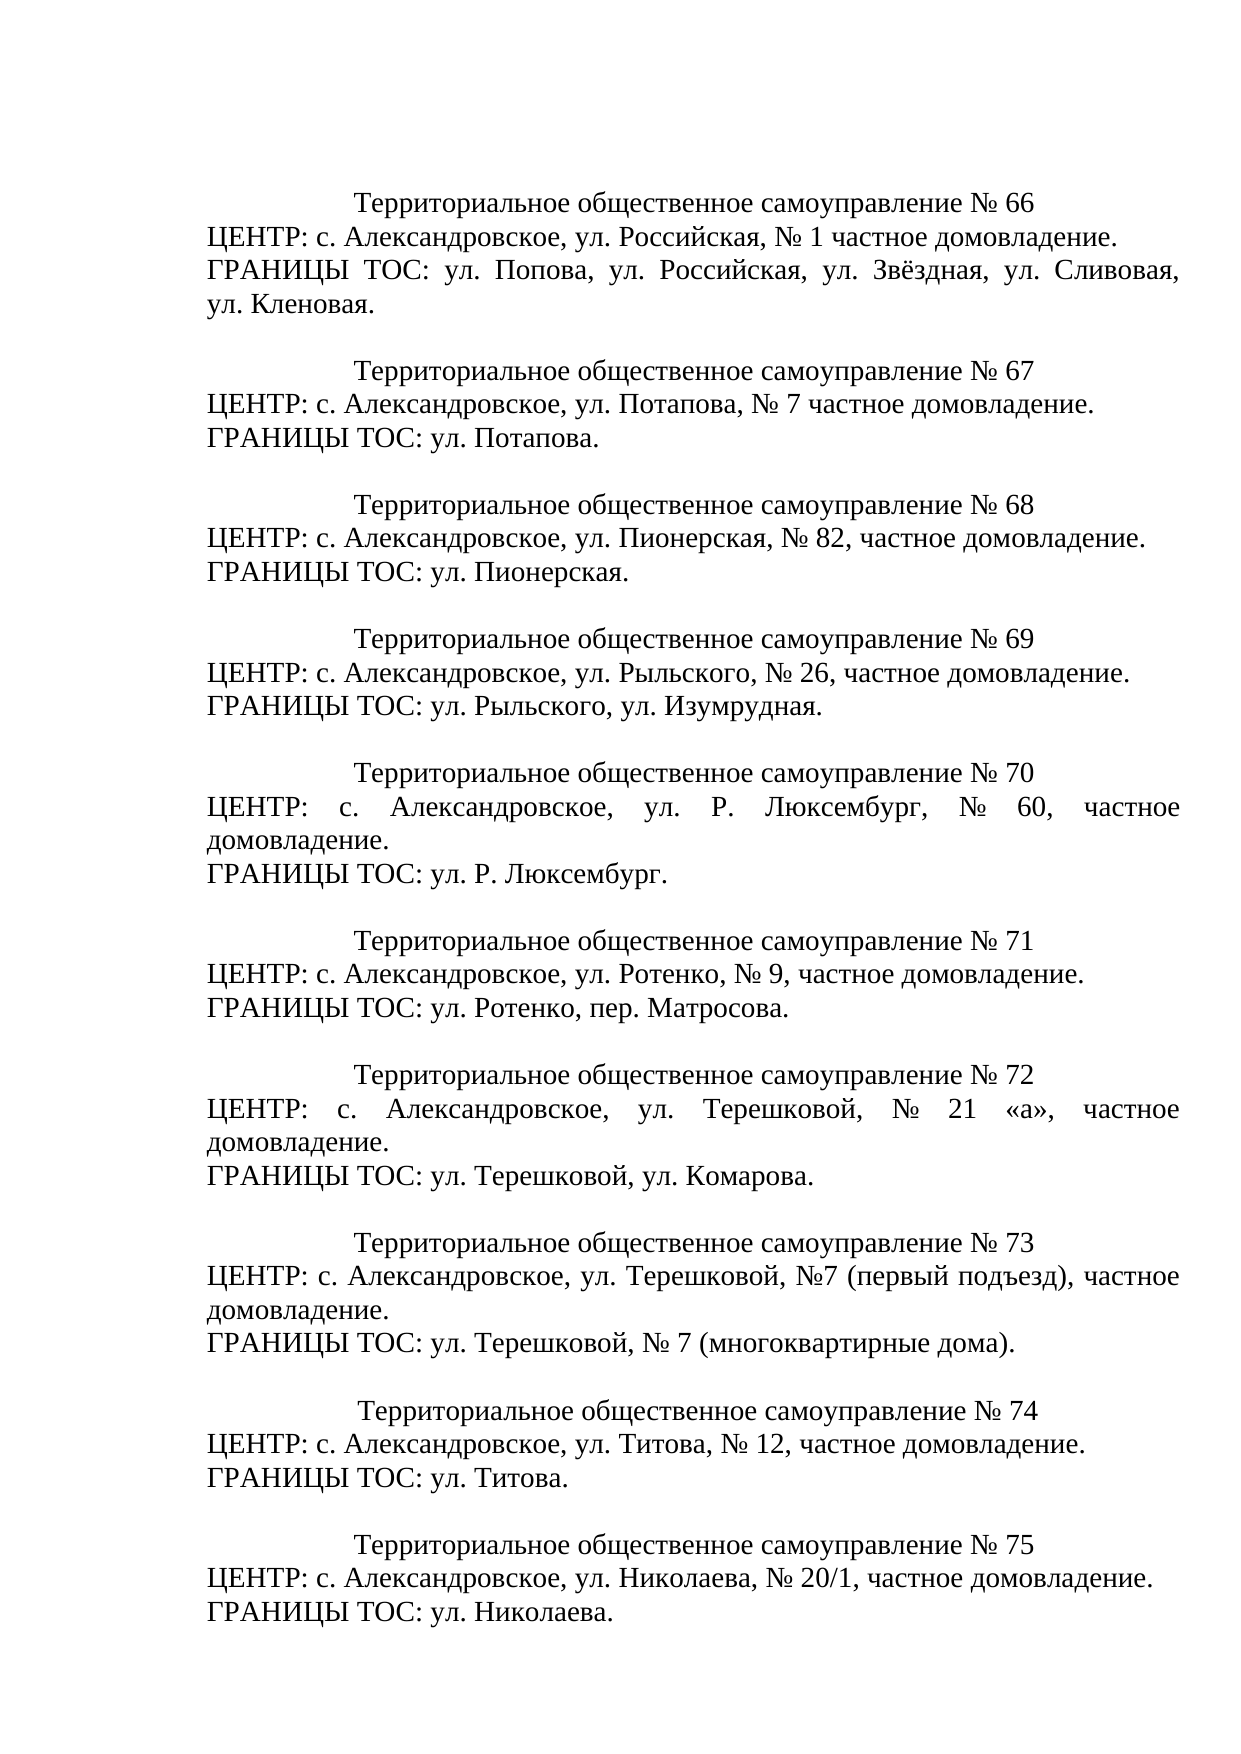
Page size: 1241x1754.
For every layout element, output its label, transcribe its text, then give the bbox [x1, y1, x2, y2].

text ГРАНИЦЫ ТОС: ул. Терешковой, № 7 (многоквартирные дома). [207, 1326, 1181, 1359]
text Территориальное общественное самоуправление № 69 [207, 621, 1181, 655]
text Территориальное общественное самоуправление № 66 [207, 185, 1181, 219]
text ЦЕНТР: с. Александровское, ул. Российская, № 1 частное домовладение. [207, 219, 1181, 252]
text ГРАНИЦЫ ТОС: ул. Титова. [207, 1460, 1181, 1493]
text ЦЕНТР: с. Александровское, ул. Титова, № 12, частное домовладение. [207, 1426, 1181, 1460]
text ГРАНИЦЫ ТОС: ул. Потапова. [207, 420, 1181, 453]
text Территориальное общественное самоуправление № 67 [207, 353, 1181, 386]
text ЦЕНТР: с. Александровское, ул. Р. Люксембург, № 60, частное домовладение. [207, 789, 1181, 856]
text ЦЕНТР: с. Александровское, ул. Рыльского, № 26, частное домовладение. [207, 655, 1181, 688]
text Территориальное общественное самоуправление № 71 [207, 923, 1181, 957]
text ЦЕНТР: с. Александровское, ул. Потапова, № 7 частное домовладение. [207, 386, 1181, 420]
text Территориальное общественное самоуправление № 73 [207, 1225, 1181, 1258]
text ЦЕНТР: с. Александровское, ул. Терешковой, №7 (первый подъезд), частное домовладение. [207, 1258, 1181, 1326]
text Территориальное общественное самоуправление № 70 [207, 755, 1181, 789]
text ГРАНИЦЫ ТОС: ул. Николаева. [207, 1594, 1181, 1627]
text ГРАНИЦЫ ТОС: ул. Попова, ул. Российская, ул. Звёздная, ул. Сливовая, ул. Кленовая. [207, 252, 1181, 319]
text ГРАНИЦЫ ТОС: ул. Р. Люксембург. [207, 856, 1181, 889]
text ГРАНИЦЫ ТОС: ул. Рыльского, ул. Изумрудная. [207, 688, 1181, 722]
text Территориальное общественное самоуправление № 74 [207, 1393, 1181, 1426]
text Территориальное общественное самоуправление № 68 [207, 487, 1181, 521]
text ЦЕНТР: с. Александровское, ул. Ротенко, № 9, частное домовладение. [207, 957, 1181, 990]
text Территориальное общественное самоуправление № 72 [207, 1057, 1181, 1091]
text ГРАНИЦЫ ТОС: ул. Ротенко, пер. Матросова. [207, 990, 1181, 1024]
text Территориальное общественное самоуправление № 75 [207, 1527, 1181, 1560]
text ЦЕНТР: с. Александровское, ул. Николаева, № 20/1, частное домовладение. [207, 1560, 1181, 1594]
text ГРАНИЦЫ ТОС: ул. Пионерская. [207, 554, 1181, 588]
text ЦЕНТР: с. Александровское, ул. Терешковой, № 21 «а», частное домовладение. [207, 1091, 1181, 1158]
text ГРАНИЦЫ ТОС: ул. Терешковой, ул. Комарова. [207, 1158, 1181, 1191]
text ЦЕНТР: с. Александровское, ул. Пионерская, № 82, частное домовладение. [207, 521, 1181, 554]
